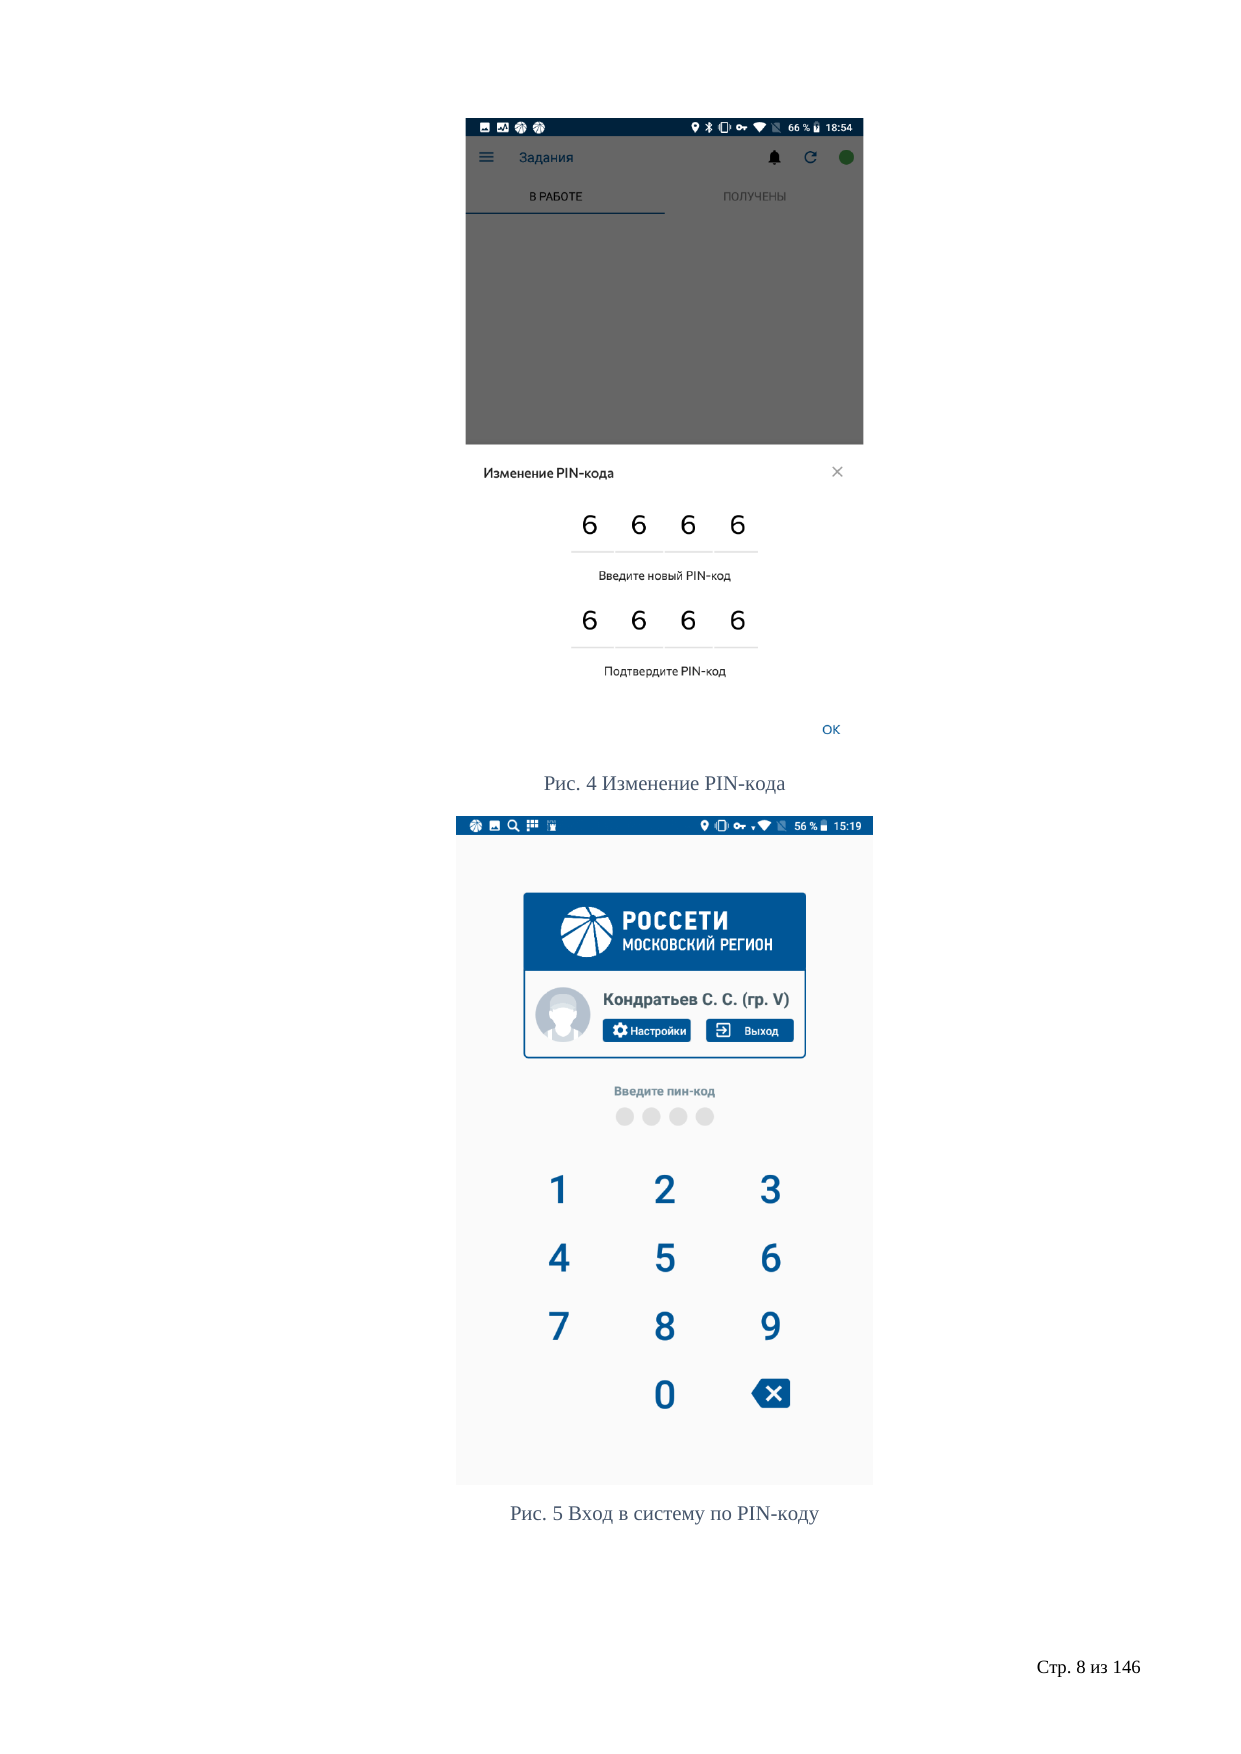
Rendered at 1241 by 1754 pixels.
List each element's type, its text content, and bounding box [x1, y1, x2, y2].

picture [456, 816, 873, 1485]
picture [465, 118, 864, 755]
